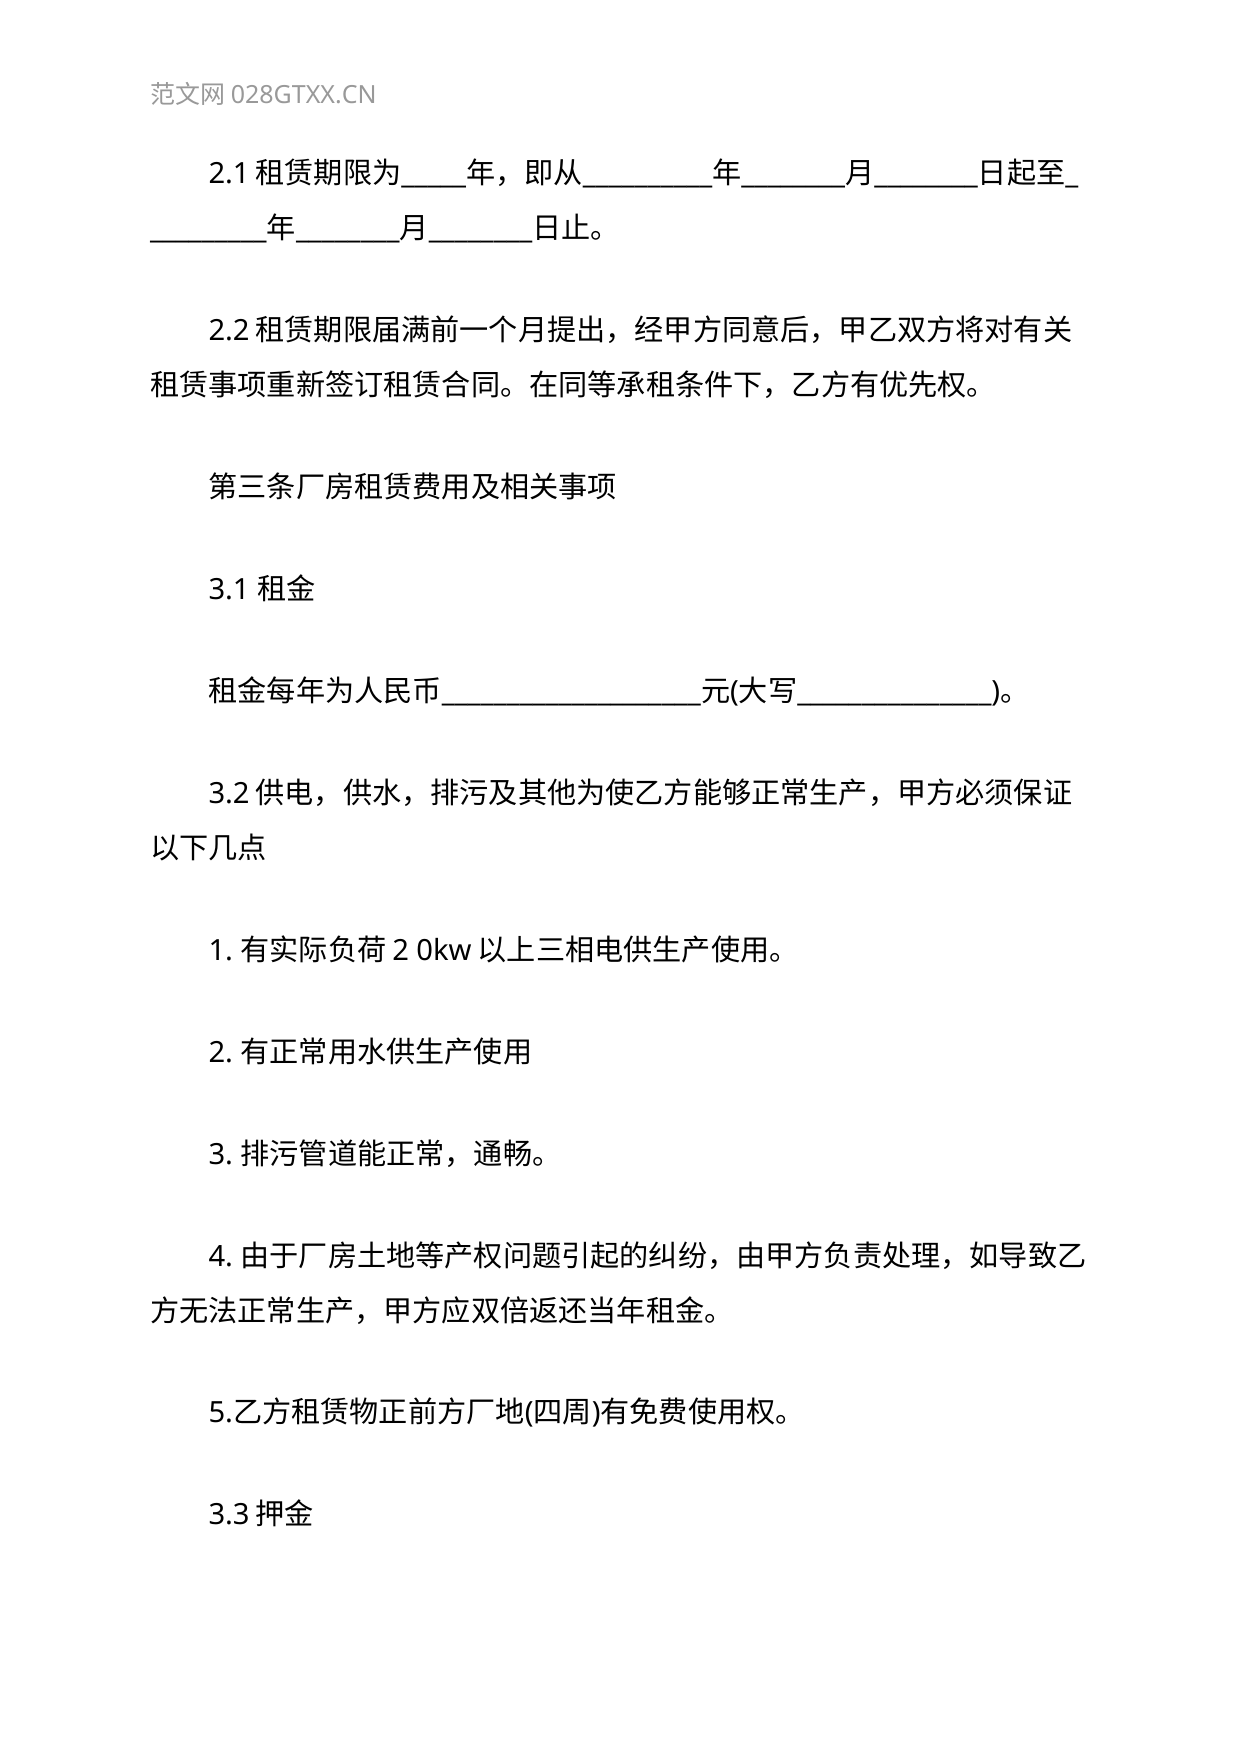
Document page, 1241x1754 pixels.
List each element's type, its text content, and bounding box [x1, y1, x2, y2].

text 3.3押金 [150, 1491, 1090, 1533]
text 3.1 租金 [150, 566, 1090, 608]
text 3. 排污管道能正常，通畅。 [150, 1130, 1090, 1173]
text 5.乙方租赁物正前方厂地(四周)有免费使用权。 [150, 1389, 1090, 1431]
text 3.2供电，供水，排污及其他为使乙方能够正常生产，甲方必须保证以下几点 [150, 769, 1090, 867]
text 2.2租赁期限届满前一个月提出，经甲方同意后，甲乙双方将对有关租赁事项重新签订租赁合同。在同等承租条件下，乙方有优先权。 [150, 307, 1090, 404]
text 租金每年为人民币____________________元(大写_______________)。 [150, 667, 1090, 710]
text 2. 有正常用水供生产使用 [150, 1028, 1090, 1071]
text 1. 有实际负荷2 0kw以上三相电供生产使用。 [150, 926, 1090, 969]
text 4. 由于厂房土地等产权问题引起的纠纷，由甲方负责处理，如导致乙方无法正常生产，甲方应双倍返还当年租金。 [150, 1232, 1090, 1329]
text 2.1租赁期限为_____年，即从__________年________月________日起至__________年________月________日止。 [150, 150, 1090, 247]
text 第三条厂房租赁费用及相关事项 [150, 464, 1090, 506]
